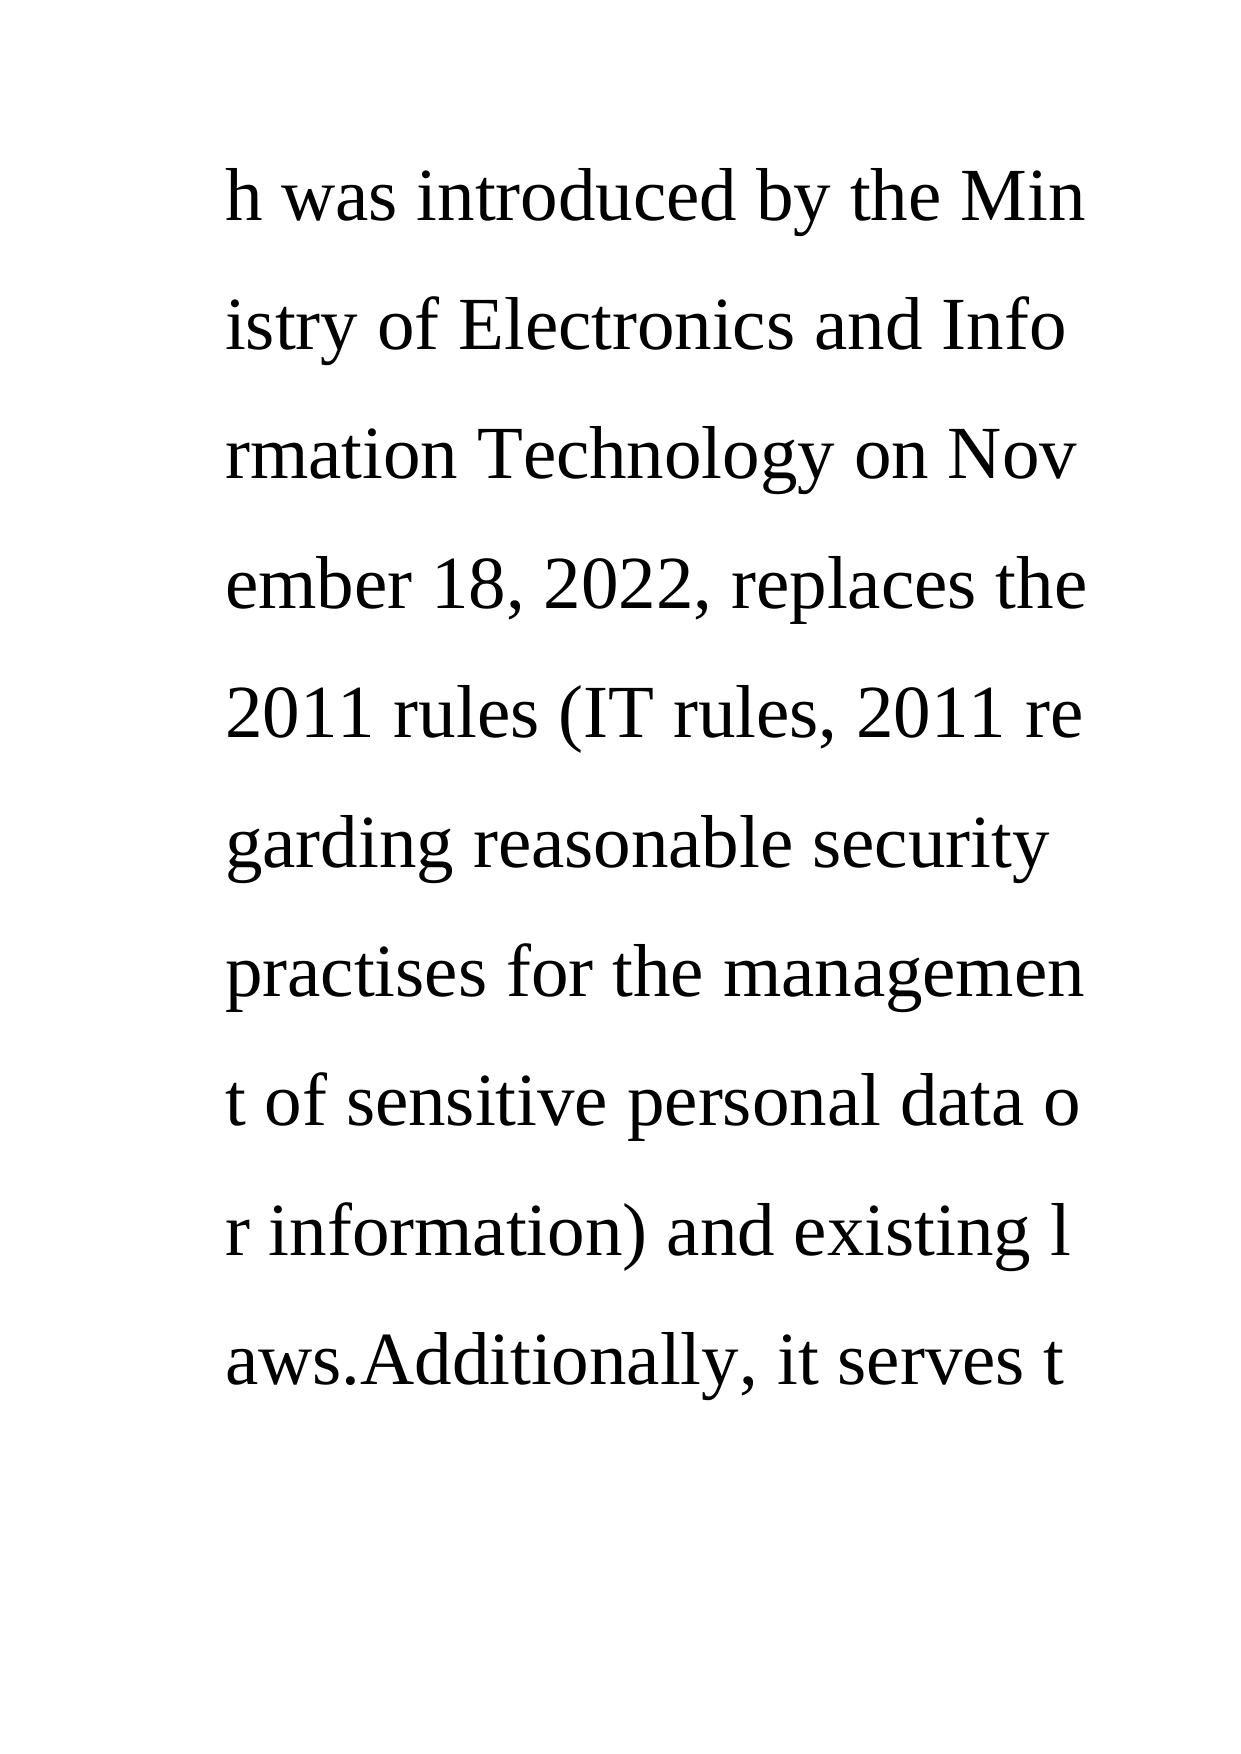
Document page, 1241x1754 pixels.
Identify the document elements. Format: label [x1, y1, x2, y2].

text [225, 150, 1090, 1401]
